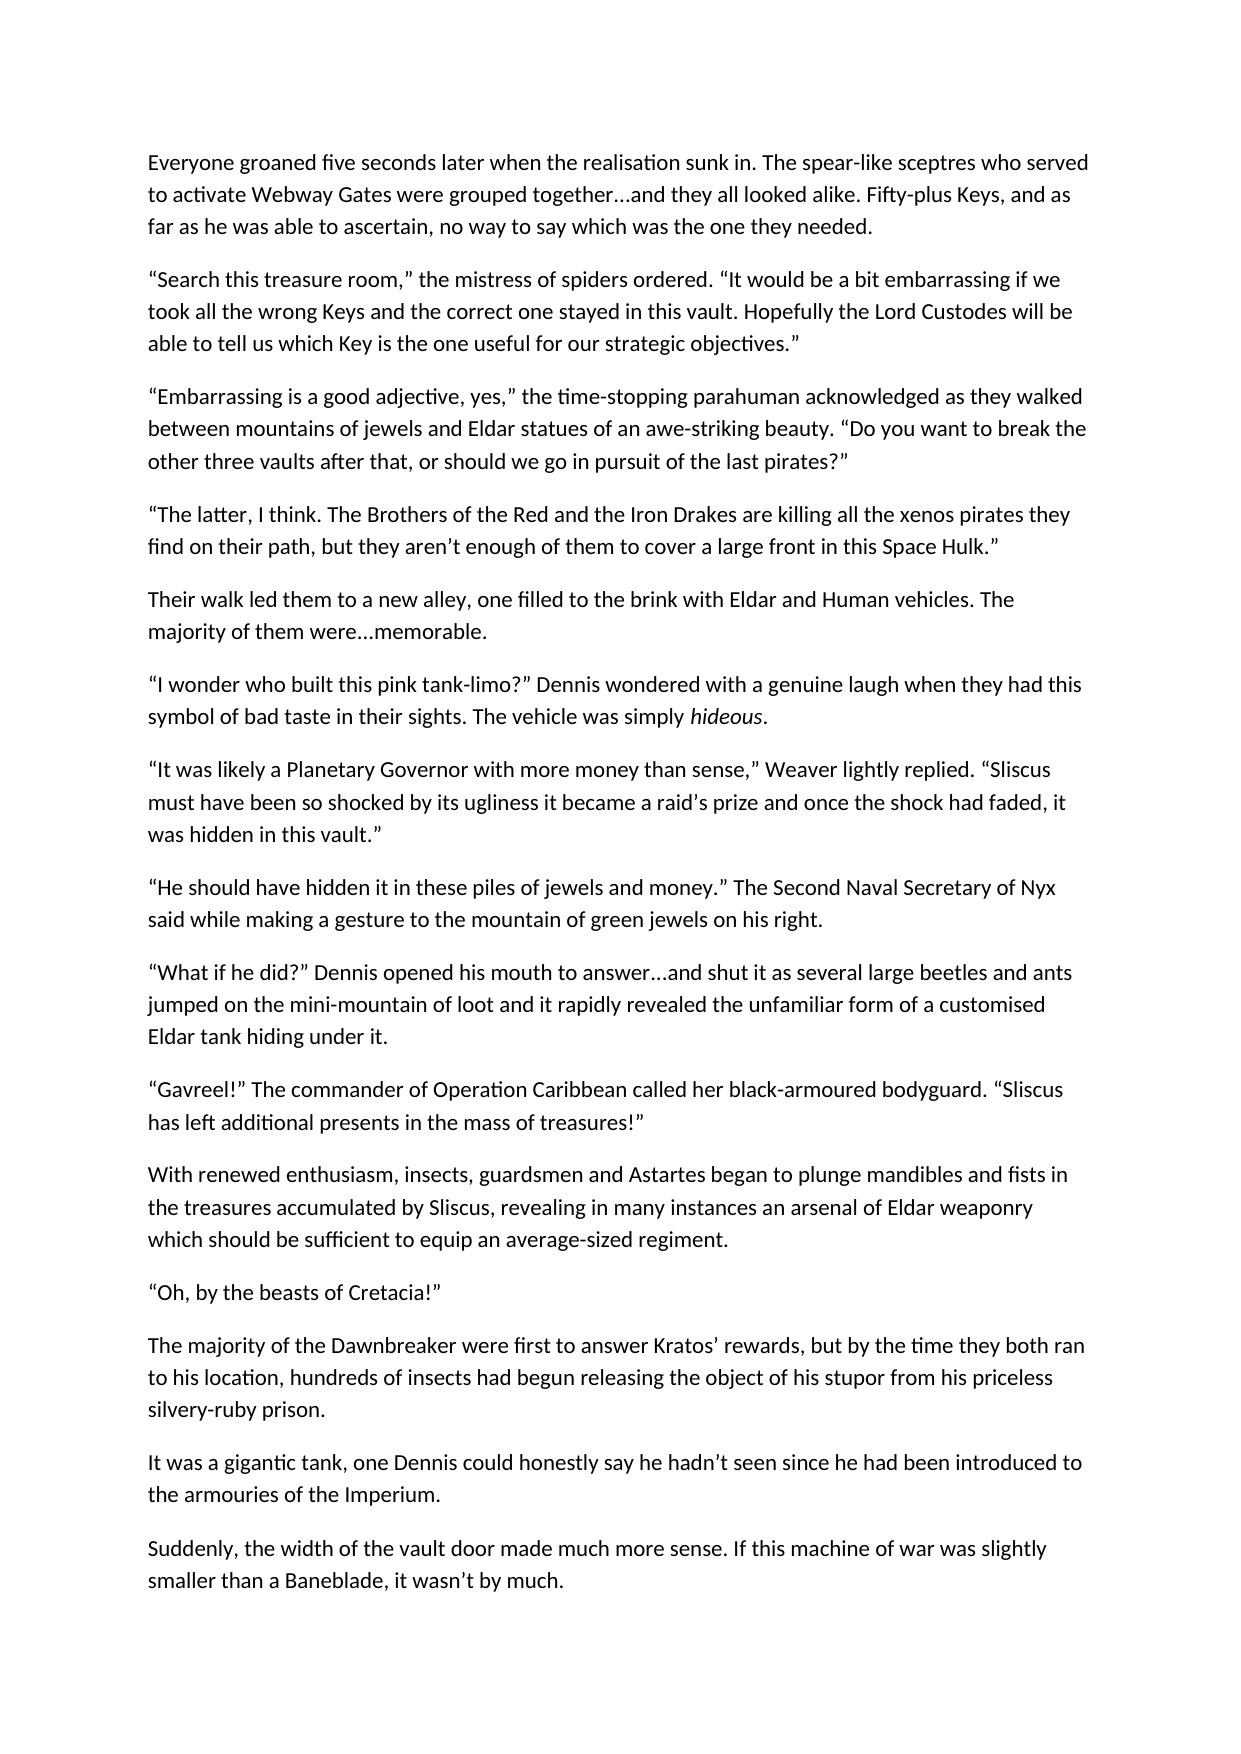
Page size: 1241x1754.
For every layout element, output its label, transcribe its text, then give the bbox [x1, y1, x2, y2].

text “It was likely a Planetary Governor with more money than sense,” Weaver lightly replied. “Sliscus must have been so shocked by its ugliness it became a raid’s prize and once the shock had faded, it was hidden in this vault.” [148, 755, 1093, 848]
text “Oh, by the beasts of Cretacia!” [148, 1278, 1093, 1306]
text “Embarrassing is a good adjective, yes,” the time-stopping parahuman acknowledged as they walked between mountains of jewels and Eldar statues of an awe-striking beauty. “Do you want to break the other three vaults after that, or should we go in pursuit of the last pirates?” [148, 382, 1093, 475]
text “Gavreel!” The commander of Operation Caribbean called her black-armoured bodyguard. “Sliscus has left additional presents in the mass of treasures!” [148, 1075, 1093, 1136]
text Suddenly, the width of the vault door made much more sense. If this machine of war was slightly smaller than a Baneblade, it wasn’t by much. [148, 1534, 1093, 1594]
text With renewed enthusiasm, insects, guardsmen and Astartes began to plunge mandibles and fists in the treasures accumulated by Sliscus, revealing in many instances an arsenal of Eldar weaponry which should be sufficient to equip an average-sized regiment. [148, 1161, 1093, 1253]
text Their walk led them to a new alley, one filled to the brink with Eldar and Human vehicles. The majority of them were...memorable. [148, 585, 1093, 645]
text “What if he did?” Dennis opened his mouth to answer...and shut it as several large beetles and ants jumped on the mini-mountain of loot and it rapidly revealed the unfamiliar form of a customised Eldar tank hiding under it. [148, 958, 1093, 1050]
text Everyone groaned five seconds later when the realisation sunk in. The spear-like sceptres who served to activate Webway Gates were grouped together...and they all looked alike. Fifty-plus Keys, and as far as he was able to ascertain, no way to say which was the one they needed. [148, 148, 1093, 240]
text It was a gigantic tank, one Dennis could honestly say he hadn’t seen since he had been introduced to the armouries of the Imperium. [148, 1448, 1093, 1509]
text The majority of the Dawnbreaker were first to answer Kratos’ rewards, but by the time they both ran to his location, hundreds of insects had begun releasing the object of his stupor from his priceless silvery-ruby prison. [148, 1331, 1093, 1423]
text “Search this treasure room,” the mistress of spiders ordered. “It would be a bit embarrassing if we took all the wrong Keys and the correct one stayed in this vault. Hopefully the Lord Custodes will be able to tell us which Key is the one useful for our strategic objectives.” [148, 265, 1093, 357]
text “He should have hidden it in these piles of jewels and money.” The Second Naval Secretary of Nyx said while making a gesture to the mountain of green jewels on his right. [148, 873, 1093, 933]
text “The latter, I think. The Brothers of the Red and the Iron Drakes are killing all the xenos pirates they find on their path, but they aren’t enough of them to cover a large front in this Space Hulk.” [148, 500, 1093, 560]
text “I wonder who built this pink tank-limo?” Dennis wondered with a genuine laugh when they had this symbol of bad taste in their sights. The vehicle was simply hideous. [148, 670, 1093, 730]
